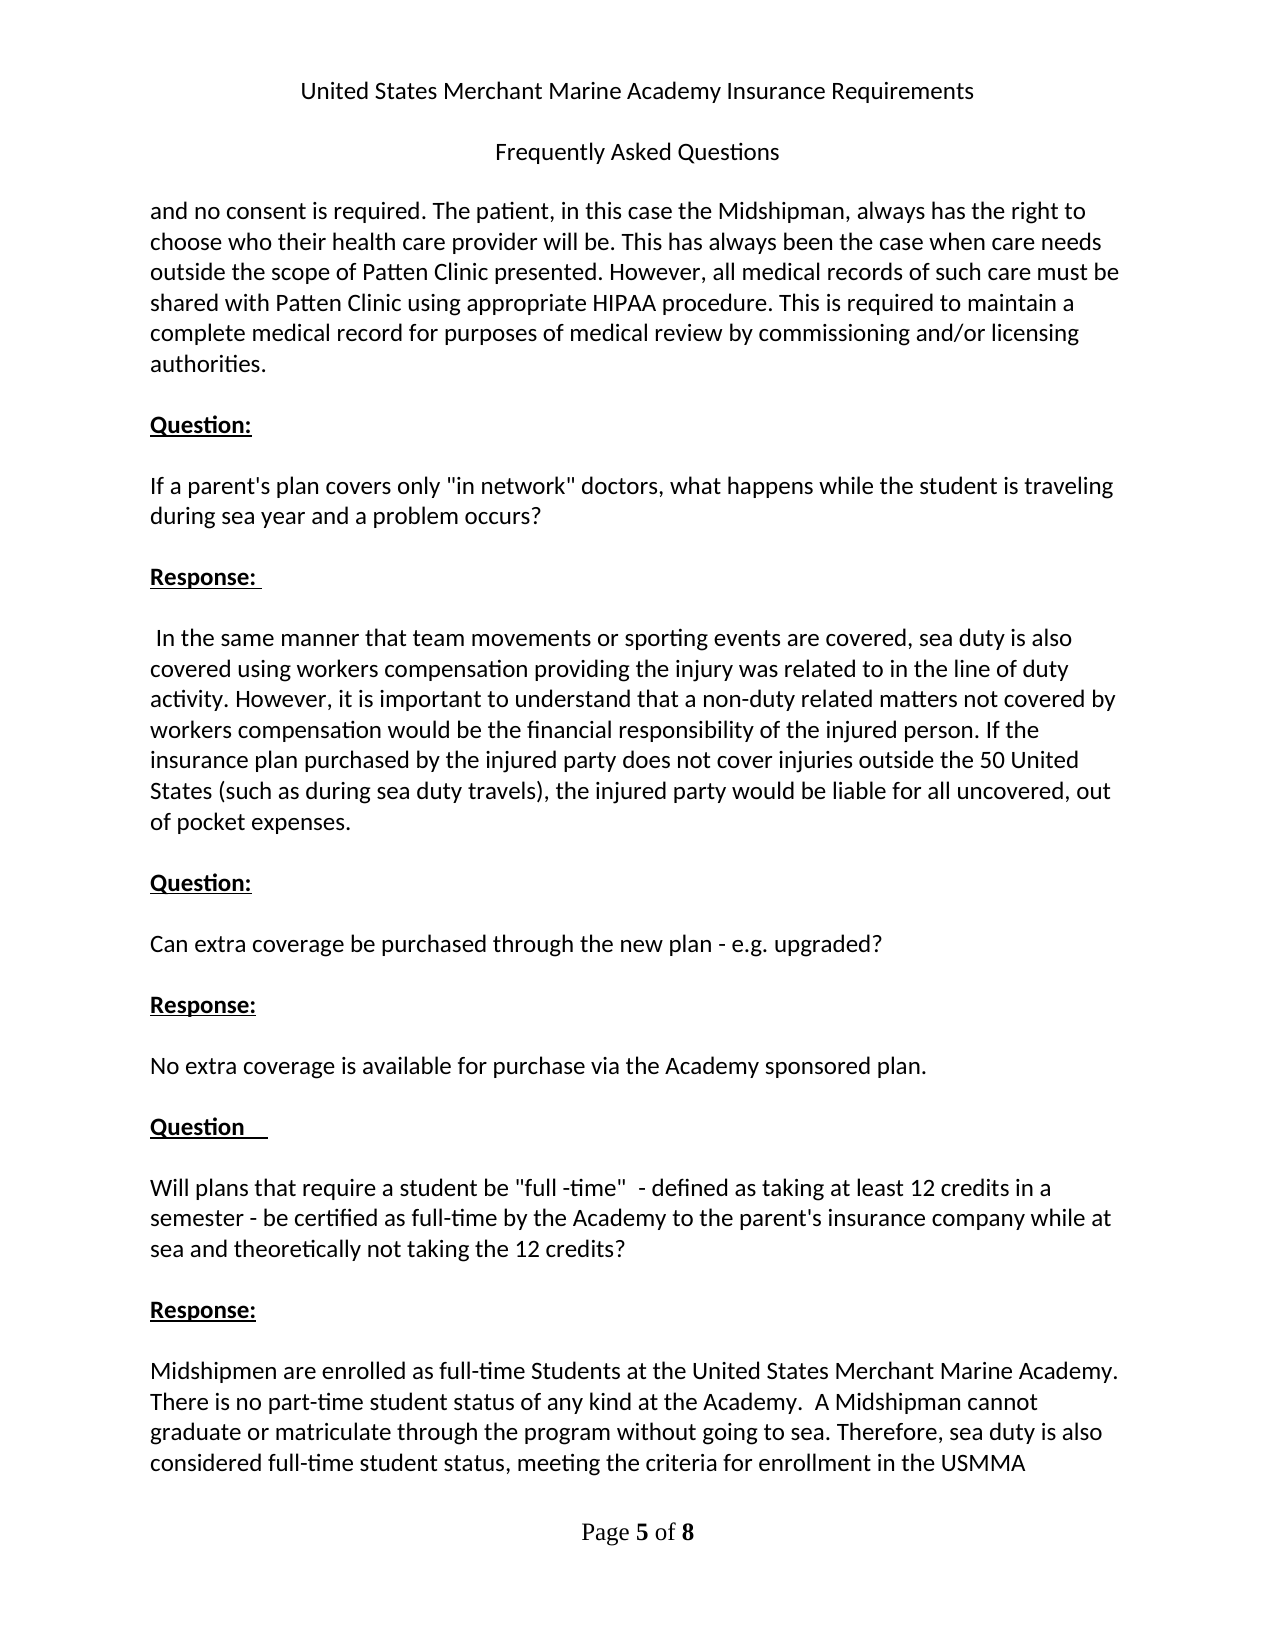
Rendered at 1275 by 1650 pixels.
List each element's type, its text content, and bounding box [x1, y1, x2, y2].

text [150, 1355, 1125, 1477]
text Question [150, 1111, 1125, 1141]
text Response: [150, 562, 1125, 592]
text Question: [150, 409, 1125, 439]
text Will plans that require a student be "full -time" - defined as taking at least 12 credits in a semester - be certified as full-time by the Academy to the parent's insurance company while at sea and theoretically not taking the 12 credits? [150, 1172, 1125, 1263]
text Response: [150, 989, 1125, 1019]
text Can extra coverage be purchased through the new plan - e.g. upgraded? [150, 928, 1125, 958]
text Response: [150, 1294, 1125, 1324]
text Question: [150, 867, 1125, 897]
text No extra coverage is available for purchase via the Academy sponsored plan. [150, 1050, 1125, 1080]
text In the same manner that team movements or sporting events are covered, sea duty is also covered using workers compensation providing the injury was related to in the line of duty activity. However, it is important to understand that a non-duty related matters not covered by workers compensation would be the financial responsibility of the injured person. If the insurance plan purchased by the injured party does not cover injuries outside the 50 United States (such as during sea duty travels), the injured party would be liable for all uncovered, out of pocket expenses. [150, 623, 1125, 836]
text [150, 195, 1125, 378]
text If a parent's plan covers only "in network" doctors, what happens while the student is traveling during sea year and a problem occurs? [150, 470, 1125, 531]
